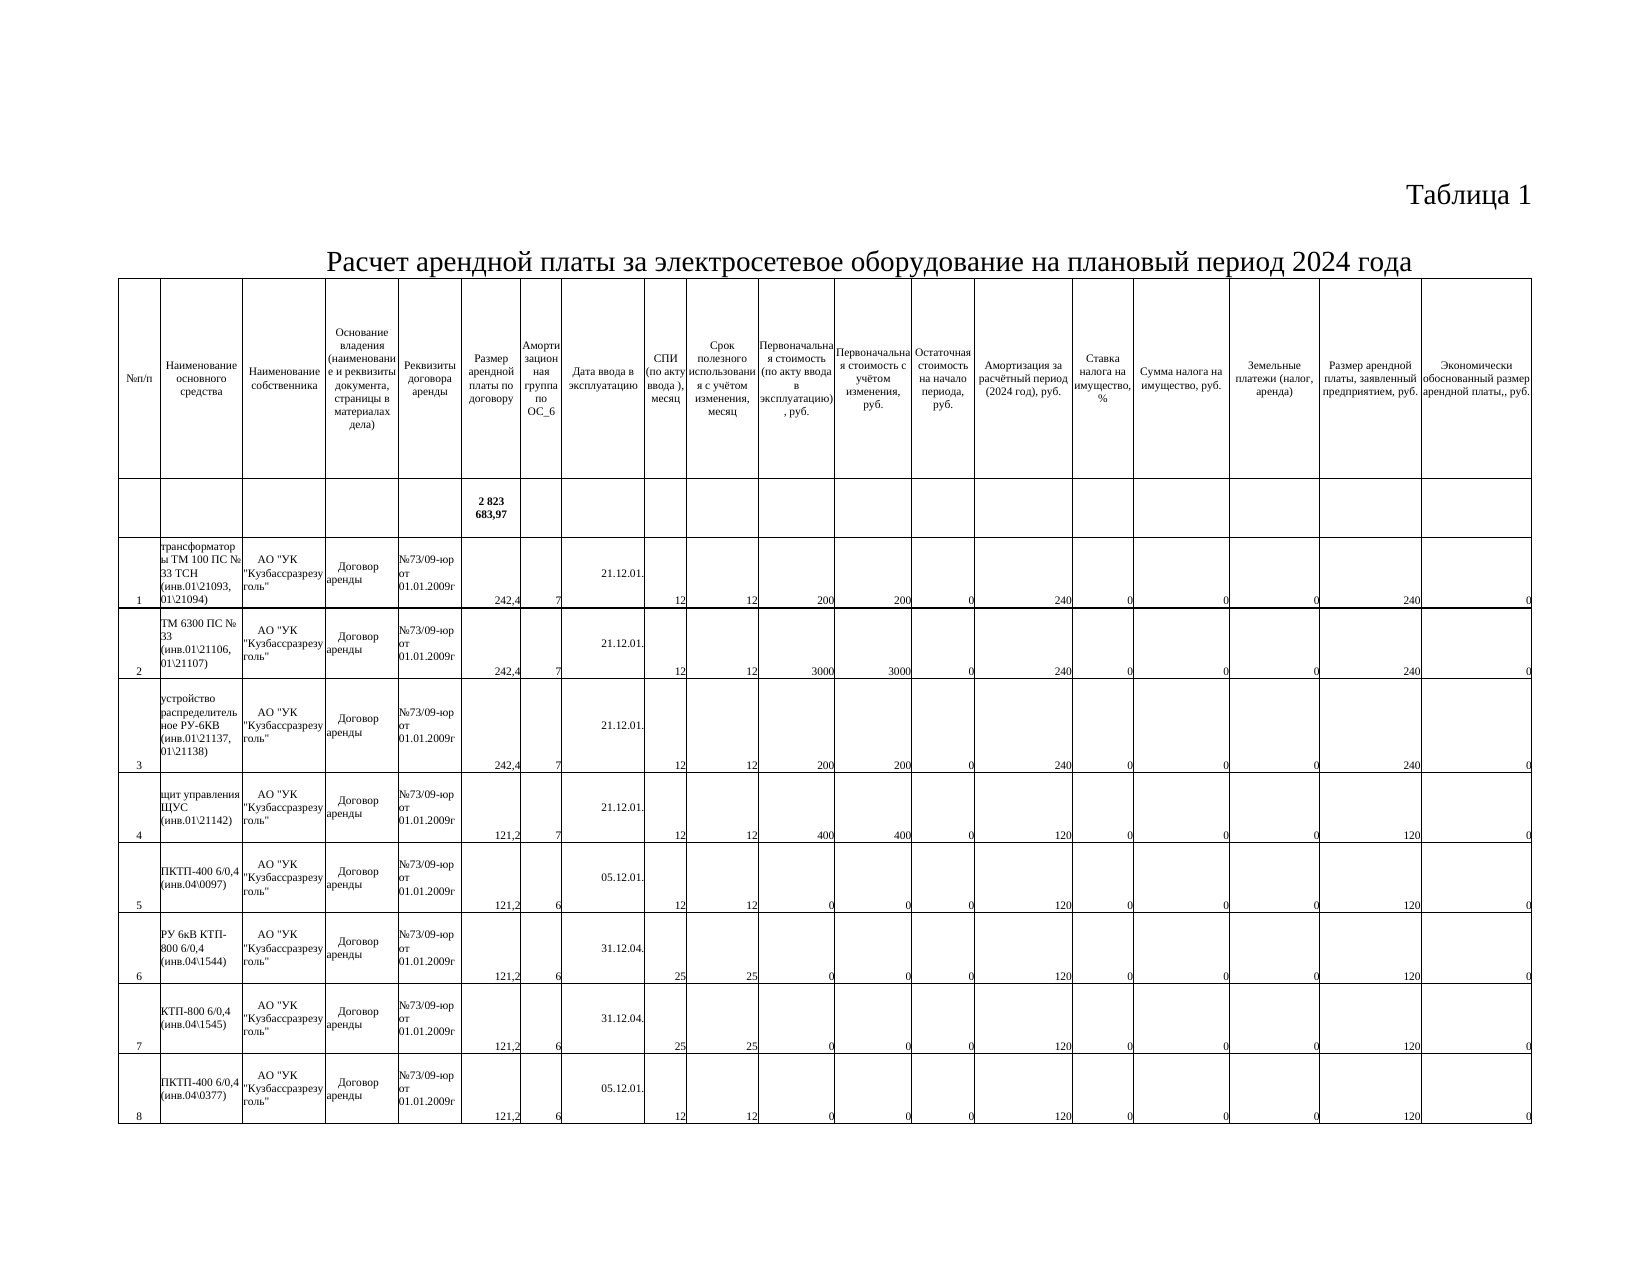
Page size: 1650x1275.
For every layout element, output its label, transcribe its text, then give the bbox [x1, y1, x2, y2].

table_cell [161, 479, 242, 537]
table_cell №73/09-юр от 01.01.2009г [399, 1054, 461, 1123]
table_cell 12 [687, 679, 758, 772]
table_cell [521, 479, 561, 537]
table_cell 0 [1134, 913, 1229, 982]
table_header Первоначальная стоимость с учётом изменения, руб. [835, 279, 911, 478]
table_cell Договор аренды [326, 538, 398, 607]
table_header Амортизационная группа по ОС_6 [521, 279, 561, 478]
table_cell ТМ 6300 ПС № 33 (инв.01\21106, 01\21107) [161, 609, 242, 678]
table_cell 0 [835, 913, 911, 982]
table_cell 200 [759, 679, 834, 772]
table_cell 0 [1422, 773, 1531, 842]
table_cell КТП-800 6/0,4 (инв.04\1545) [161, 984, 242, 1053]
table_header Амортизация за расчётный период (2024 год), руб. [975, 279, 1072, 478]
table_cell 0 [835, 843, 911, 912]
table_cell 1 [119, 538, 160, 607]
table_cell 0 [1422, 538, 1531, 607]
table_header Размер арендной платы по договору [462, 279, 520, 478]
table_cell [687, 479, 758, 537]
table_cell АО "УК "Кузбассразрезуголь" [243, 538, 325, 607]
table_cell 0 [1230, 843, 1319, 912]
table_cell 05.12.01. [562, 843, 644, 912]
table_cell 0 [912, 843, 974, 912]
table_cell 121,2 [462, 773, 520, 842]
table_cell 242,4 [462, 609, 520, 678]
table_cell ПКТП-400 6/0,4 (инв.04\0097) [161, 843, 242, 912]
table_cell [1422, 479, 1531, 537]
table_cell 121,2 [462, 843, 520, 912]
table_cell 0 [912, 984, 974, 1053]
table_cell 200 [835, 679, 911, 772]
table_cell 0 [1422, 679, 1531, 772]
table_cell 0 [1230, 984, 1319, 1053]
table_header Дата ввода в эксплуатацию [562, 279, 644, 478]
table_cell 120 [1320, 913, 1421, 982]
table_cell 0 [835, 984, 911, 1053]
table_cell [399, 479, 461, 537]
table_cell 120 [975, 843, 1072, 912]
table_cell 12 [687, 538, 758, 607]
table_cell 6 [521, 913, 561, 982]
table_cell 240 [975, 538, 1072, 607]
table_cell 25 [687, 984, 758, 1053]
table_cell Договор аренды [326, 913, 398, 982]
table_header Земельные платежи (налог, аренда) [1230, 279, 1319, 478]
table_cell 0 [1422, 1054, 1531, 1123]
table_cell 400 [759, 773, 834, 842]
table_cell 3 [119, 679, 160, 772]
table_cell 121,2 [462, 984, 520, 1053]
table_cell 0 [912, 538, 974, 607]
table_cell 0 [912, 1054, 974, 1123]
table_header Реквизиты договора аренды [399, 279, 461, 478]
table_cell 05.12.01. [562, 1054, 644, 1123]
table_cell 7 [521, 679, 561, 772]
table_cell 0 [1134, 1054, 1229, 1123]
table_cell 0 [1073, 984, 1133, 1053]
table_cell 200 [759, 538, 834, 607]
table_cell №73/09-юр от 01.01.2009г [399, 538, 461, 607]
table_cell 0 [759, 984, 834, 1053]
table_cell 3000 [759, 609, 834, 678]
table_cell [562, 479, 644, 537]
table_cell АО "УК "Кузбассразрезуголь" [243, 843, 325, 912]
table_header №п/п [119, 279, 160, 478]
table_cell [119, 479, 160, 537]
table_cell 240 [1320, 609, 1421, 678]
table_cell [1320, 479, 1421, 537]
table_cell [835, 479, 911, 537]
table_header Остаточная стоимость на начало периода, руб. [912, 279, 974, 478]
table_header Ставка налога на имущество, % [1073, 279, 1133, 478]
table_cell 31.12.04. [562, 984, 644, 1053]
table_cell 12 [645, 1054, 686, 1123]
table_cell 12 [687, 609, 758, 678]
table_cell трансформаторы ТМ 100 ПС № 33 ТСН (инв.01\21093, 01\21094) [161, 538, 242, 607]
table_cell 0 [1422, 843, 1531, 912]
table_cell 2 [119, 609, 160, 678]
table_header Основание владения (наименование и реквизиты документа, страницы в материалах дела) [326, 279, 398, 478]
table_header Первоначальная стоимость (по акту ввода в эксплуатацию), руб. [759, 279, 834, 478]
table_header Срок полезного использования с учётом изменения, месяц [687, 279, 758, 478]
table_cell 120 [1320, 843, 1421, 912]
table_cell 12 [645, 609, 686, 678]
table_cell 12 [645, 843, 686, 912]
text Расчет арендной платы за электросетевое оборудование на плановый период 2024 года [118, 244, 1532, 278]
table_cell 0 [1230, 913, 1319, 982]
table_cell АО "УК "Кузбассразрезуголь" [243, 609, 325, 678]
table_cell 0 [759, 1054, 834, 1123]
table_cell АО "УК "Кузбассразрезуголь" [243, 913, 325, 982]
table_cell 3000 [835, 609, 911, 678]
table_cell 240 [1320, 679, 1421, 772]
table_cell 5 [119, 843, 160, 912]
table_cell 6 [521, 984, 561, 1053]
text Таблица 1 [118, 177, 1532, 211]
table_cell 31.12.04. [562, 913, 644, 982]
table_cell 240 [1320, 538, 1421, 607]
table_cell [1230, 479, 1319, 537]
table_cell 0 [1134, 609, 1229, 678]
table_cell Договор аренды [326, 609, 398, 678]
table_cell [243, 479, 325, 537]
table_cell [645, 479, 686, 537]
table_header Экономически обоснованный размер арендной платы,, руб. [1422, 279, 1531, 478]
table_cell №73/09-юр от 01.01.2009г [399, 609, 461, 678]
table_cell 0 [1230, 773, 1319, 842]
table_cell 242,4 [462, 679, 520, 772]
table_cell 12 [687, 1054, 758, 1123]
table_cell 120 [975, 913, 1072, 982]
table_cell 0 [1073, 679, 1133, 772]
table_cell 240 [975, 609, 1072, 678]
table_cell 0 [1230, 609, 1319, 678]
table_cell 121,2 [462, 1054, 520, 1123]
table_cell 7 [119, 984, 160, 1053]
table_cell №73/09-юр от 01.01.2009г [399, 984, 461, 1053]
table_cell 0 [1230, 679, 1319, 772]
table_cell 200 [835, 538, 911, 607]
table_cell 121,2 [462, 913, 520, 982]
table_cell 0 [1134, 773, 1229, 842]
table_cell 4 [119, 773, 160, 842]
table_header СПИ (по акту ввода ), месяц [645, 279, 686, 478]
table_cell 120 [975, 1054, 1072, 1123]
table_cell 7 [521, 538, 561, 607]
table_cell ПКТП-400 6/0,4 (инв.04\0377) [161, 1054, 242, 1123]
table_cell 0 [1073, 538, 1133, 607]
table_cell 2 823 683,97 [462, 479, 520, 537]
table_cell 21.12.01. [562, 679, 644, 772]
table_cell АО "УК "Кузбассразрезуголь" [243, 984, 325, 1053]
table_cell [1073, 479, 1133, 537]
table_cell 25 [645, 913, 686, 982]
table_header Наименование основного средства [161, 279, 242, 478]
table_cell 8 [119, 1054, 160, 1123]
table_cell 7 [521, 773, 561, 842]
table_cell 6 [521, 1054, 561, 1123]
table_cell Договор аренды [326, 984, 398, 1053]
table_cell 0 [1422, 984, 1531, 1053]
table_cell 12 [687, 773, 758, 842]
table_cell 0 [759, 913, 834, 982]
table_cell 0 [1073, 609, 1133, 678]
table_cell АО "УК "Кузбассразрезуголь" [243, 679, 325, 772]
table_cell РУ 6кВ КТП-800 6/0,4 (инв.04\1544) [161, 913, 242, 982]
table_cell [912, 479, 974, 537]
table_cell 0 [912, 679, 974, 772]
table_cell 0 [1073, 843, 1133, 912]
table_cell Договор аренды [326, 773, 398, 842]
table_cell 0 [1073, 913, 1133, 982]
table_cell 120 [975, 773, 1072, 842]
table_cell 400 [835, 773, 911, 842]
table_cell 0 [1230, 538, 1319, 607]
table_cell 12 [687, 843, 758, 912]
table_cell Договор аренды [326, 843, 398, 912]
table_cell 12 [645, 679, 686, 772]
table_cell 0 [1134, 679, 1229, 772]
table_header Наименование собственника [243, 279, 325, 478]
table_cell 6 [119, 913, 160, 982]
table_cell 21.12.01. [562, 538, 644, 607]
table_cell 0 [912, 773, 974, 842]
table_cell 0 [1073, 1054, 1133, 1123]
table_cell 0 [912, 609, 974, 678]
table_cell 0 [1422, 609, 1531, 678]
table_cell 0 [1134, 843, 1229, 912]
table_cell 12 [645, 538, 686, 607]
table_cell №73/09-юр от 01.01.2009г [399, 773, 461, 842]
table_cell 240 [975, 679, 1072, 772]
table_cell 0 [1230, 1054, 1319, 1123]
table_cell Договор аренды [326, 679, 398, 772]
table_cell 21.12.01. [562, 773, 644, 842]
table_cell №73/09-юр от 01.01.2009г [399, 843, 461, 912]
table_cell №73/09-юр от 01.01.2009г [399, 679, 461, 772]
table_cell 21.12.01. [562, 609, 644, 678]
table_cell 0 [835, 1054, 911, 1123]
table_cell 242,4 [462, 538, 520, 607]
table_cell 25 [687, 913, 758, 982]
table_cell 0 [1134, 984, 1229, 1053]
table_cell 120 [1320, 984, 1421, 1053]
table_cell 25 [645, 984, 686, 1053]
table_cell устройство распределительное РУ-6КВ (инв.01\21137, 01\21138) [161, 679, 242, 772]
table_cell АО "УК "Кузбассразрезуголь" [243, 1054, 325, 1123]
table_cell 0 [759, 843, 834, 912]
table_cell 120 [1320, 773, 1421, 842]
table_cell 120 [975, 984, 1072, 1053]
table_cell 120 [1320, 1054, 1421, 1123]
table_cell 7 [521, 609, 561, 678]
table_cell [759, 479, 834, 537]
table_cell 0 [912, 913, 974, 982]
table_cell 0 [1422, 913, 1531, 982]
table_cell [326, 479, 398, 537]
table_cell 0 [1073, 773, 1133, 842]
table_cell щит управления ЩУС (инв.01\21142) [161, 773, 242, 842]
table_cell Договор аренды [326, 1054, 398, 1123]
table_cell 6 [521, 843, 561, 912]
table_cell АО "УК "Кузбассразрезуголь" [243, 773, 325, 842]
table_cell [975, 479, 1072, 537]
table_header Сумма налога на имущество, руб. [1134, 279, 1229, 478]
table_cell 12 [645, 773, 686, 842]
table_cell [1134, 479, 1229, 537]
table_cell №73/09-юр от 01.01.2009г [399, 913, 461, 982]
table_cell 0 [1134, 538, 1229, 607]
table_header Размер арендной платы, заявленный предприятием, руб. [1320, 279, 1421, 478]
